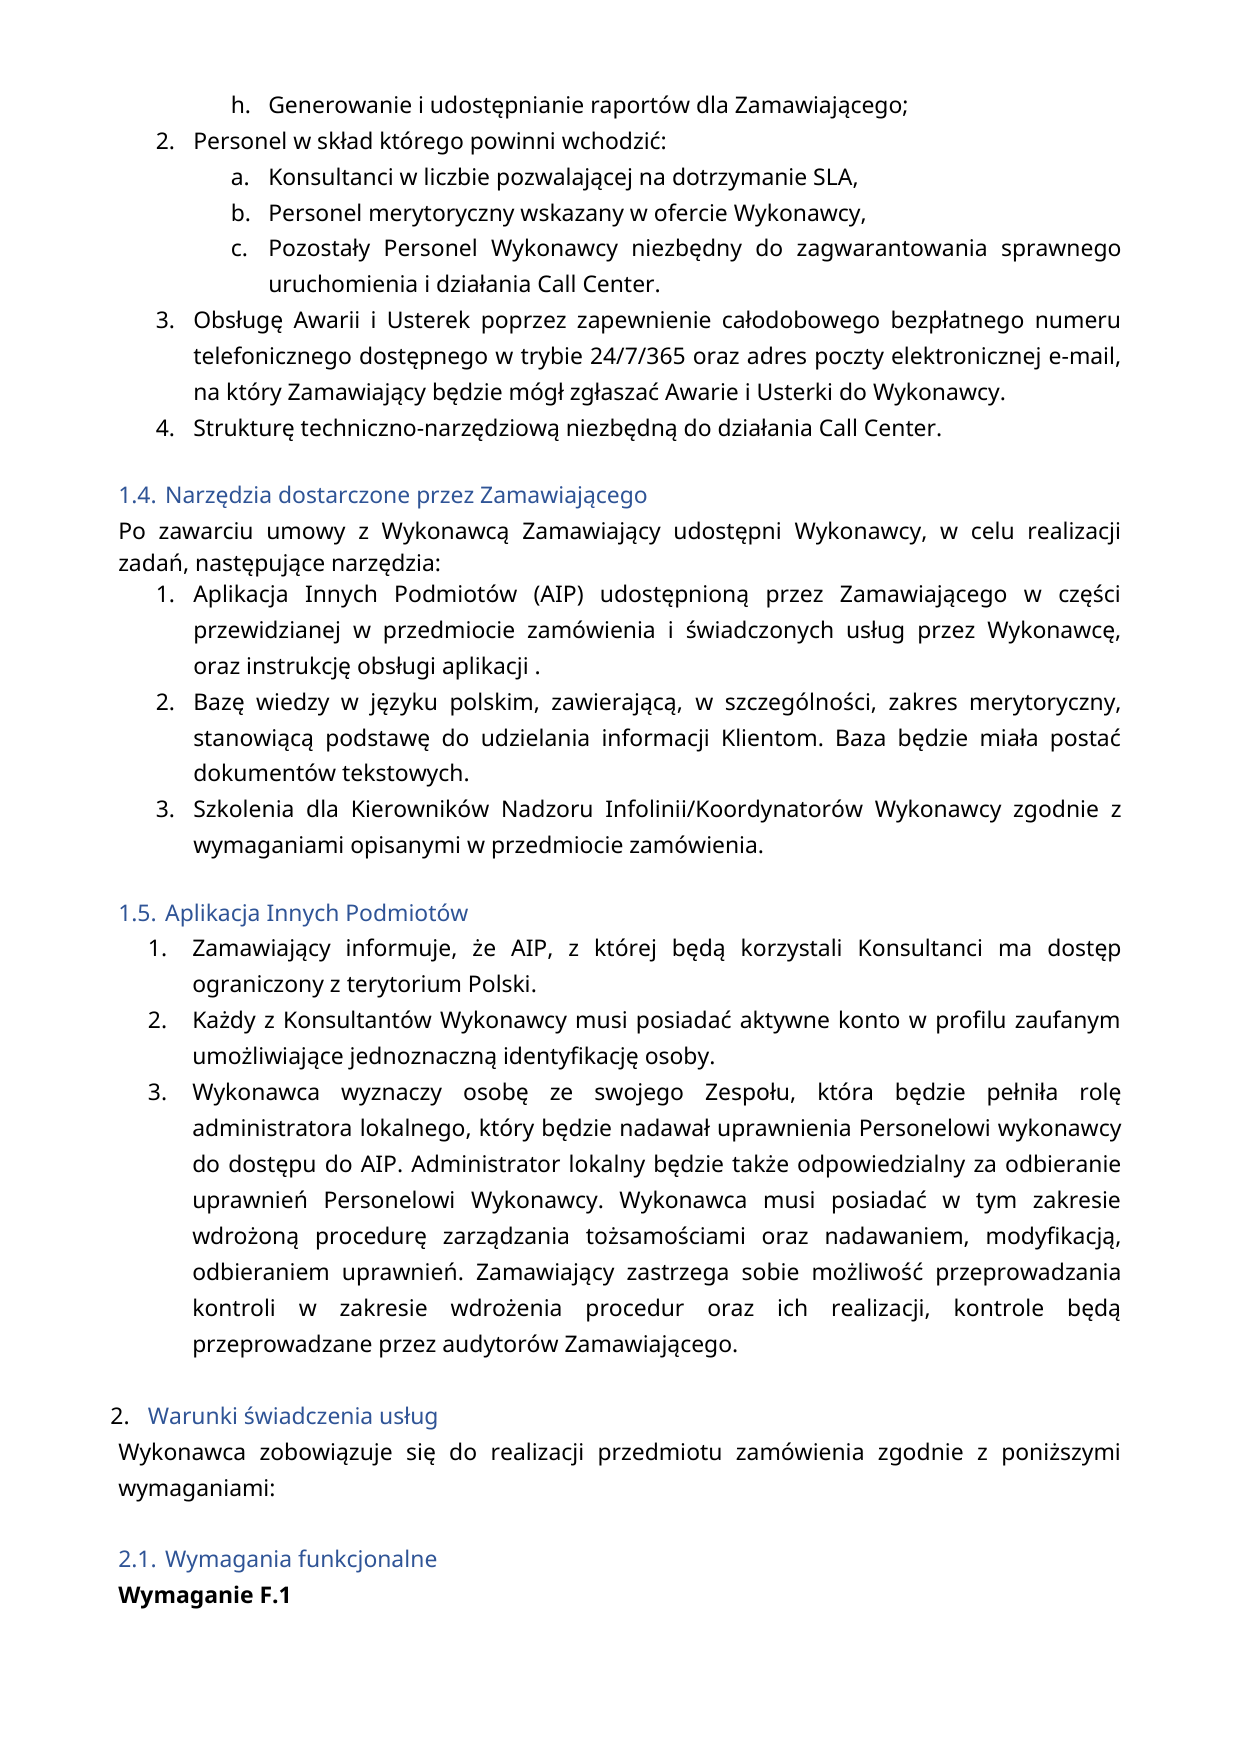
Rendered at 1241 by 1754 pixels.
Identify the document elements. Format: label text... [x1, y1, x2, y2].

list Wymagania funkcjonalne [118, 1543, 1122, 1574]
list Personel merytoryczny wskazany w ofercie Wykonawcy, [231, 196, 1122, 228]
text Wymaganie F.1 [118, 1579, 1122, 1611]
list Strukturę techniczno-narzędziową niezbędną do działania Call Center. [156, 412, 1122, 443]
list Aplikacja Innych Podmiotów [118, 896, 1122, 928]
list Narzędzia dostarczone przez Zamawiającego [118, 479, 1122, 511]
list Szkolenia dla Kierowników Nadzoru Infolinii/Koordynatorów Wykonawcy zgodnie z wymaganiami opisanymi w przedmiocie zamówienia. [156, 793, 1122, 861]
text Wykonawca zobowiązuje się do realizacji przedmiotu zamówienia zgodnie z poniższymi wymaganiami: [118, 1436, 1122, 1503]
text Po zawarciu umowy z Wykonawcą Zamawiający udostępni Wykonawcy, w celu realizacji zadań, następujące narzędzia: [118, 515, 1122, 578]
list Personel w skład którego powinni wchodzić: [156, 124, 1122, 156]
list Pozostały Personel Wykonawcy niezbędny do zagwarantowania sprawnego uruchomienia i działania Call Center. [231, 232, 1122, 299]
list Aplikacja Innych Podmiotów (AIP) udostępnioną przez Zamawiającego w części przewidzianej w przedmiocie zamówienia i świadczonych usług przez Wykonawcę, oraz instrukcję obsługi aplikacji . [156, 578, 1122, 681]
list Wykonawca wyznaczy osobę ze swojego Zespołu, która będzie pełniła rolę administratora lokalnego, który będzie nadawał uprawnienia Personelowi wykonawcy do dostępu do AIP. Administrator lokalny będzie także odpowiedzialny za odbieranie uprawnień Personelowi Wykonawcy. Wykonawca musi posiadać w tym zakresie wdrożoną procedurę zarządzania tożsamościami oraz nadawaniem, modyfikacją, odbieraniem uprawnień. Zamawiający zastrzega sobie możliwość przeprowadzania kontroli w zakresie wdrożenia procedur oraz ich realizacji, kontrole będą przeprowadzane przez audytorów Zamawiającego. [148, 1076, 1122, 1359]
list Konsultanci w liczbie pozwalającej na dotrzymanie SLA, [231, 161, 1122, 192]
list Generowanie i udostępnianie raportów dla Zamawiającego; [231, 89, 1122, 120]
list Obsługę Awarii i Usterek poprzez zapewnienie całodobowego bezpłatnego numeru telefonicznego dostępnego w trybie 24/7/365 oraz adres poczty elektronicznej e-mail, na który Zamawiający będzie mógł zgłaszać Awarie i Usterki do Wykonawcy. [156, 304, 1122, 407]
list Warunki świadczenia usług [110, 1399, 1122, 1431]
list Bazę wiedzy w języku polskim, zawierającą, w szczególności, zakres merytoryczny, stanowiącą podstawę do udzielania informacji Klientom. Baza będzie miała postać dokumentów tekstowych. [156, 686, 1122, 789]
list Każdy z Konsultantów Wykonawcy musi posiadać aktywne konto w profilu zaufanym umożliwiające jednoznaczną identyfikację osoby. [148, 1004, 1122, 1071]
list Zamawiający informuje, że AIP, z której będą korzystali Konsultanci ma dostęp ograniczony z terytorium Polski. [148, 932, 1122, 999]
